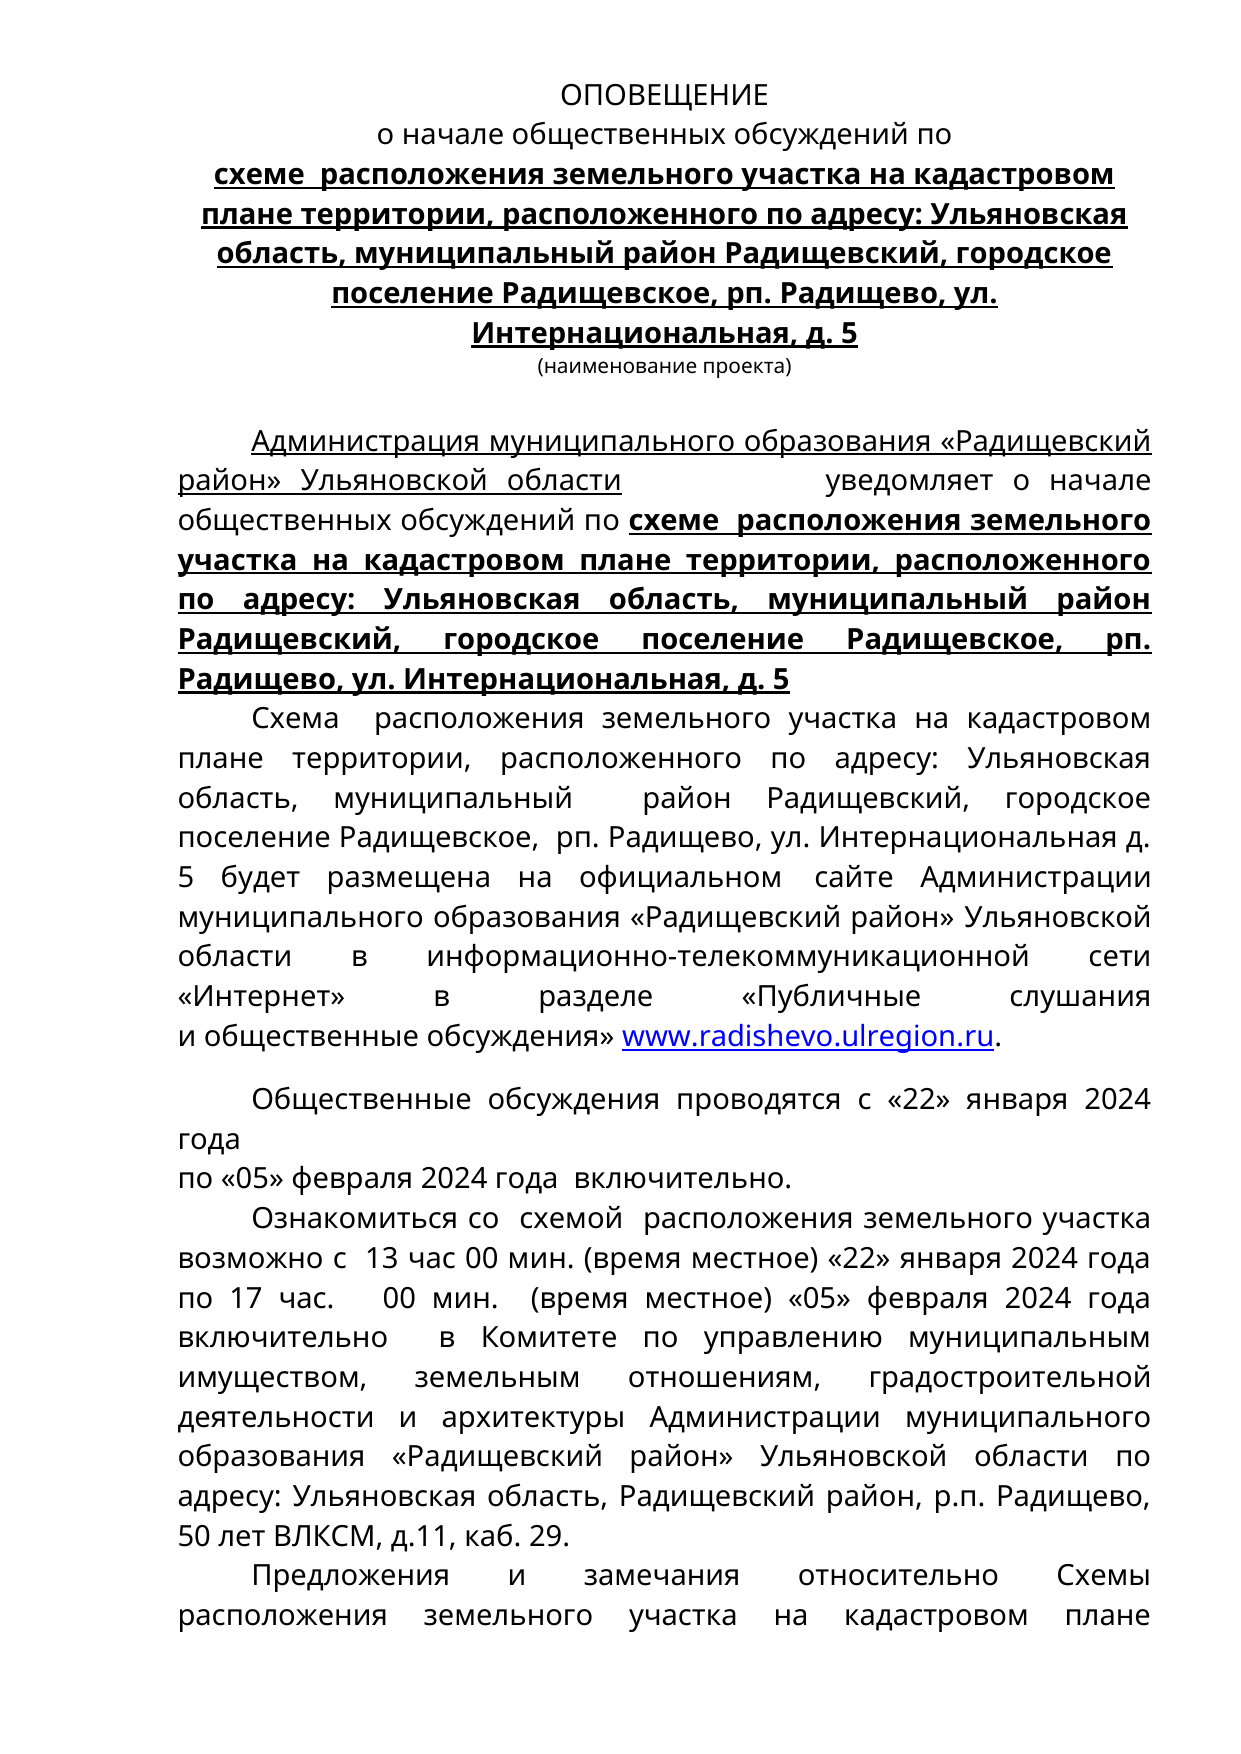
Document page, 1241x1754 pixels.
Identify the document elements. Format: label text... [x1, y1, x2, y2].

text Ознакомиться со схемой расположения земельного участка возможно с 13 час 00 мин. (время местное) «22» января 2024 года по 17 час. 00 мин. (время местное) «05» февраля 2024 года включительно в Комитете по управлению муниципальным имуществом, земельным отношениям, градостроительной деятельности и архитектуры Администрации муниципального образования «Радищевский район» Ульяновской области по адресу: Ульяновская область, Радищевский район, р.п. Радищево, 50 лет ВЛКСМ, д.11, каб. 29. [177, 1197, 1152, 1555]
text Администрация муниципального образования «Радищевский район» Ульяновской области уведомляет о начале общественных обсуждений по схеме расположения земельного участка на кадастровом плане территории, расположенного по адресу: Ульяновская область, муниципальный район Радищевский, городское поселение Радищевское, рп. Радищево, ул. Интернациональная, д. 5 [177, 420, 1152, 572]
text Общественные обсуждения проводятся с «22» января 2024 года по «05» февраля 2024 года включительно. [177, 1078, 1152, 1197]
text Администрация муниципального образования «Радищевский район» Ульяновской области уведомляет о начале общественных обсуждений по схеме расположения земельного участка на кадастровом плане территории, расположенного по адресу: Ульяновская область, муниципальный район Радищевский, городское поселение Радищевское, рп. Радищево, ул. Интернациональная, д. 5 [177, 573, 1152, 612]
text Схема расположения земельного участка на кадастровом плане территории, расположенного по адресу: Ульяновская область, муниципальный район Радищевский, городское поселение Радищевское, рп. Радищево, ул. Интернациональная д. 5 будет размещена на официальном сайте Администрации муниципального образования «Радищевский район» Ульяновской области в информационно-телекоммуникационной сети «Интернет» в разделе «Публичные слушания и общественные обсуждения» www.radishevo.ulregion.ru. [177, 698, 1152, 1055]
text (наименование проекта) [177, 352, 1152, 380]
text Администрация муниципального образования «Радищевский район» Ульяновской области уведомляет о начале общественных обсуждений по схеме расположения земельного участка на кадастровом плане территории, расположенного по адресу: Ульяновская область, муниципальный район Радищевский, городское поселение Радищевское, рп. Радищево, ул. Интернациональная, д. 5 [177, 613, 1152, 652]
text схеме расположения земельного участка на кадастровом плане территории, расположенного по адресу: Ульяновская область, муниципальный район Радищевский, городское поселение Радищевское, рп. Радищево, ул. Интернациональная, д. 5 [177, 153, 1152, 352]
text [177, 1555, 1152, 1634]
text Администрация муниципального образования «Радищевский район» Ульяновской области уведомляет о начале общественных обсуждений по схеме расположения земельного участка на кадастровом плане территории, расположенного по адресу: Ульяновская область, муниципальный район Радищевский, городское поселение Радищевское, рп. Радищево, ул. Интернациональная, д. 5 [177, 653, 1152, 698]
text о начале общественных обсуждений по [177, 113, 1152, 153]
text ОПОВЕЩЕНИЕ [177, 74, 1152, 113]
